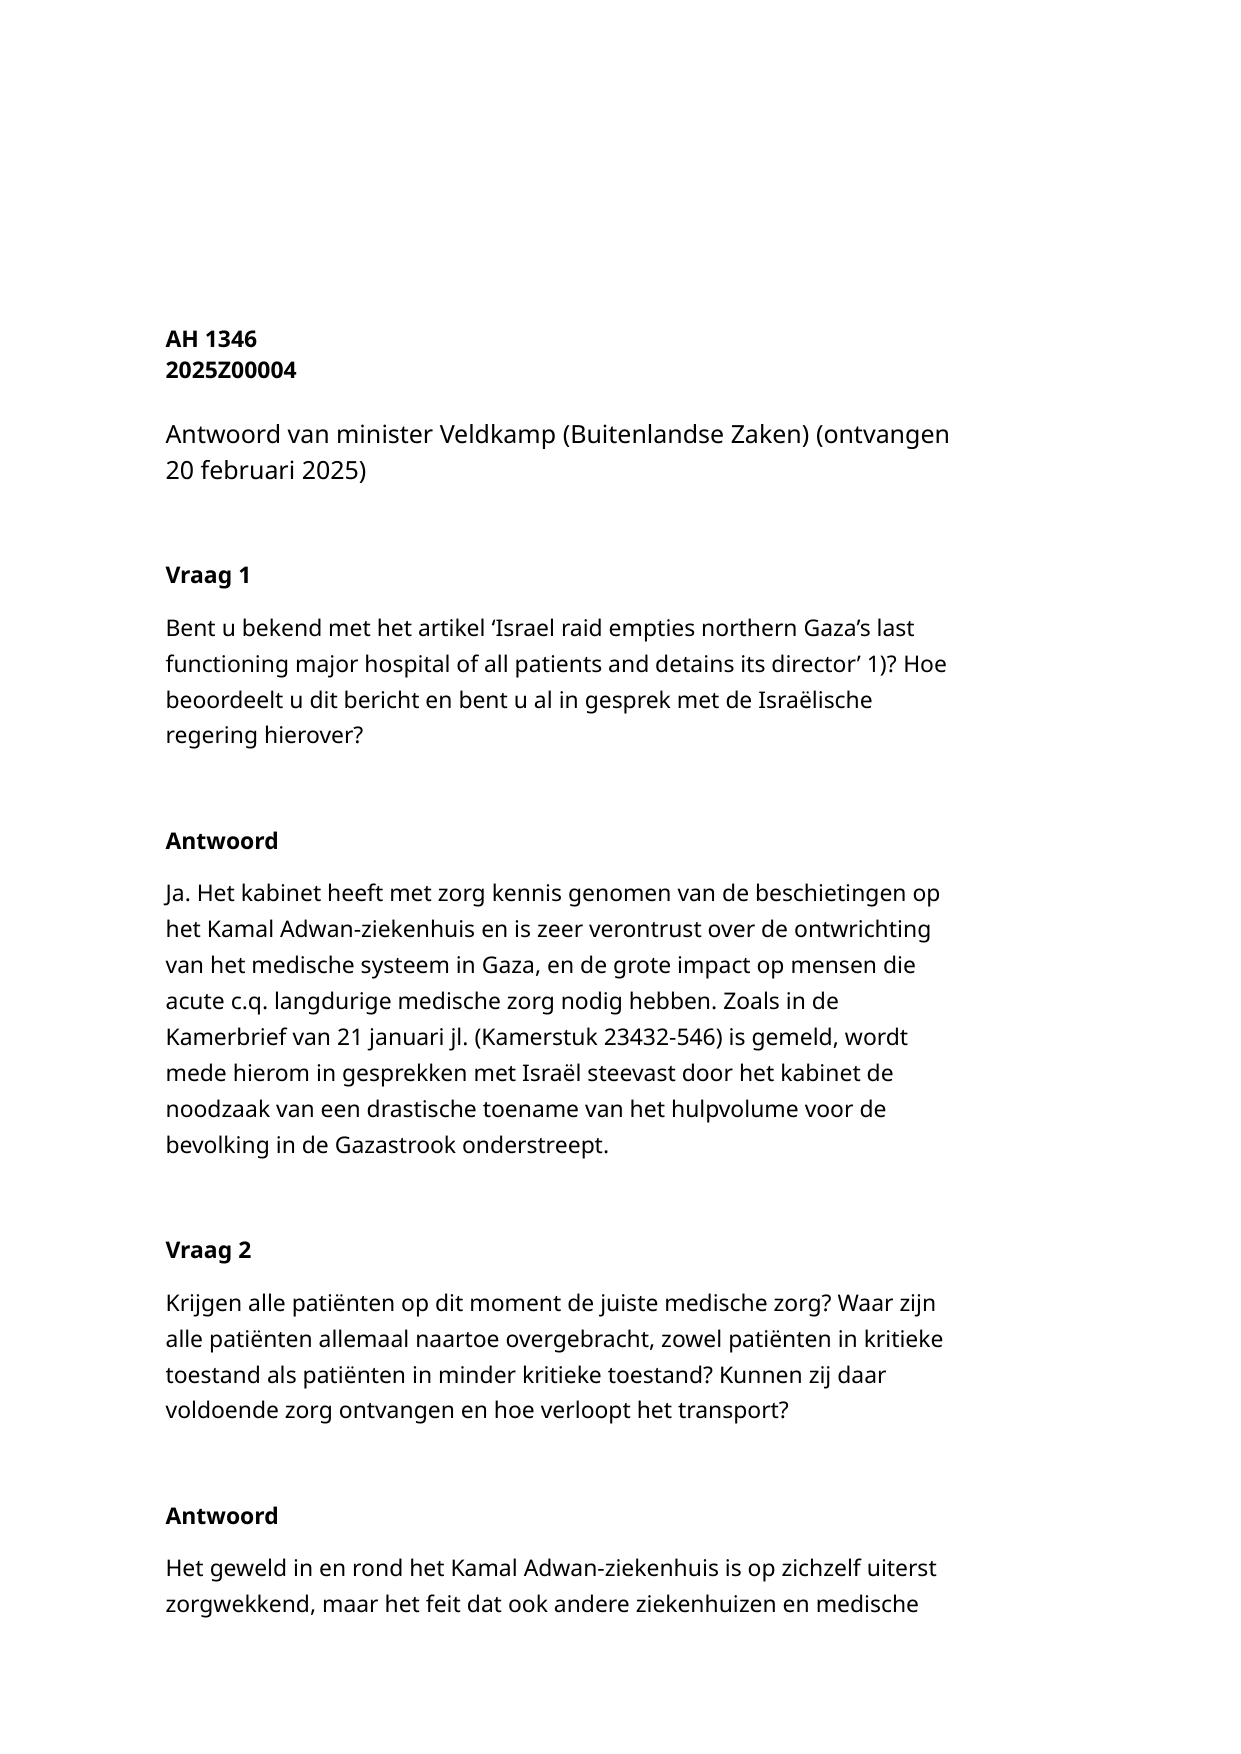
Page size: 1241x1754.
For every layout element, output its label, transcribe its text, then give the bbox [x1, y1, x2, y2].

text Antwoord [165, 1500, 951, 1531]
text AH 1346 [165, 322, 951, 354]
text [165, 1552, 951, 1619]
text Vraag 2 [165, 1234, 951, 1265]
text Bent u bekend met het artikel ‘Israel raid empties northern Gaza’s last functioning major hospital of all patients and detains its director’ 1)? Hoe beoordeelt u dit bericht en bent u al in gesprek met de Israëlische regering hierover? [165, 612, 951, 751]
text Ja. Het kabinet heeft met zorg kennis genomen van de beschietingen op het Kamal Adwan-ziekenhuis en is zeer verontrust over de ontwrichting van het medische systeem in Gaza, en de grote impact op mensen die acute c.q. langdurige medische zorg nodig hebben. Zoals in de Kamerbrief van 21 januari jl. (Kamerstuk 23432-546) is gemeld, wordt mede hierom in gesprekken met Israël steevast door het kabinet de noodzaak van een drastische toename van het hulpvolume voor de bevolking in de Gazastrook onderstreept. [165, 877, 951, 1160]
text 2025Z00004 [165, 354, 951, 385]
text Krijgen alle patiënten op dit moment de juiste medische zorg? Waar zijn alle patiënten allemaal naartoe overgebracht, zowel patiënten in kritieke toestand als patiënten in minder kritieke toestand? Kunnen zij daar voldoende zorg ontvangen en hoe verloopt het transport? [165, 1287, 951, 1426]
text Antwoord van minister Veldkamp (Buitenlandse Zaken) (ontvangen 20 februari 2025) [165, 416, 951, 487]
text Vraag 1 [165, 559, 951, 590]
text Antwoord [165, 825, 951, 856]
